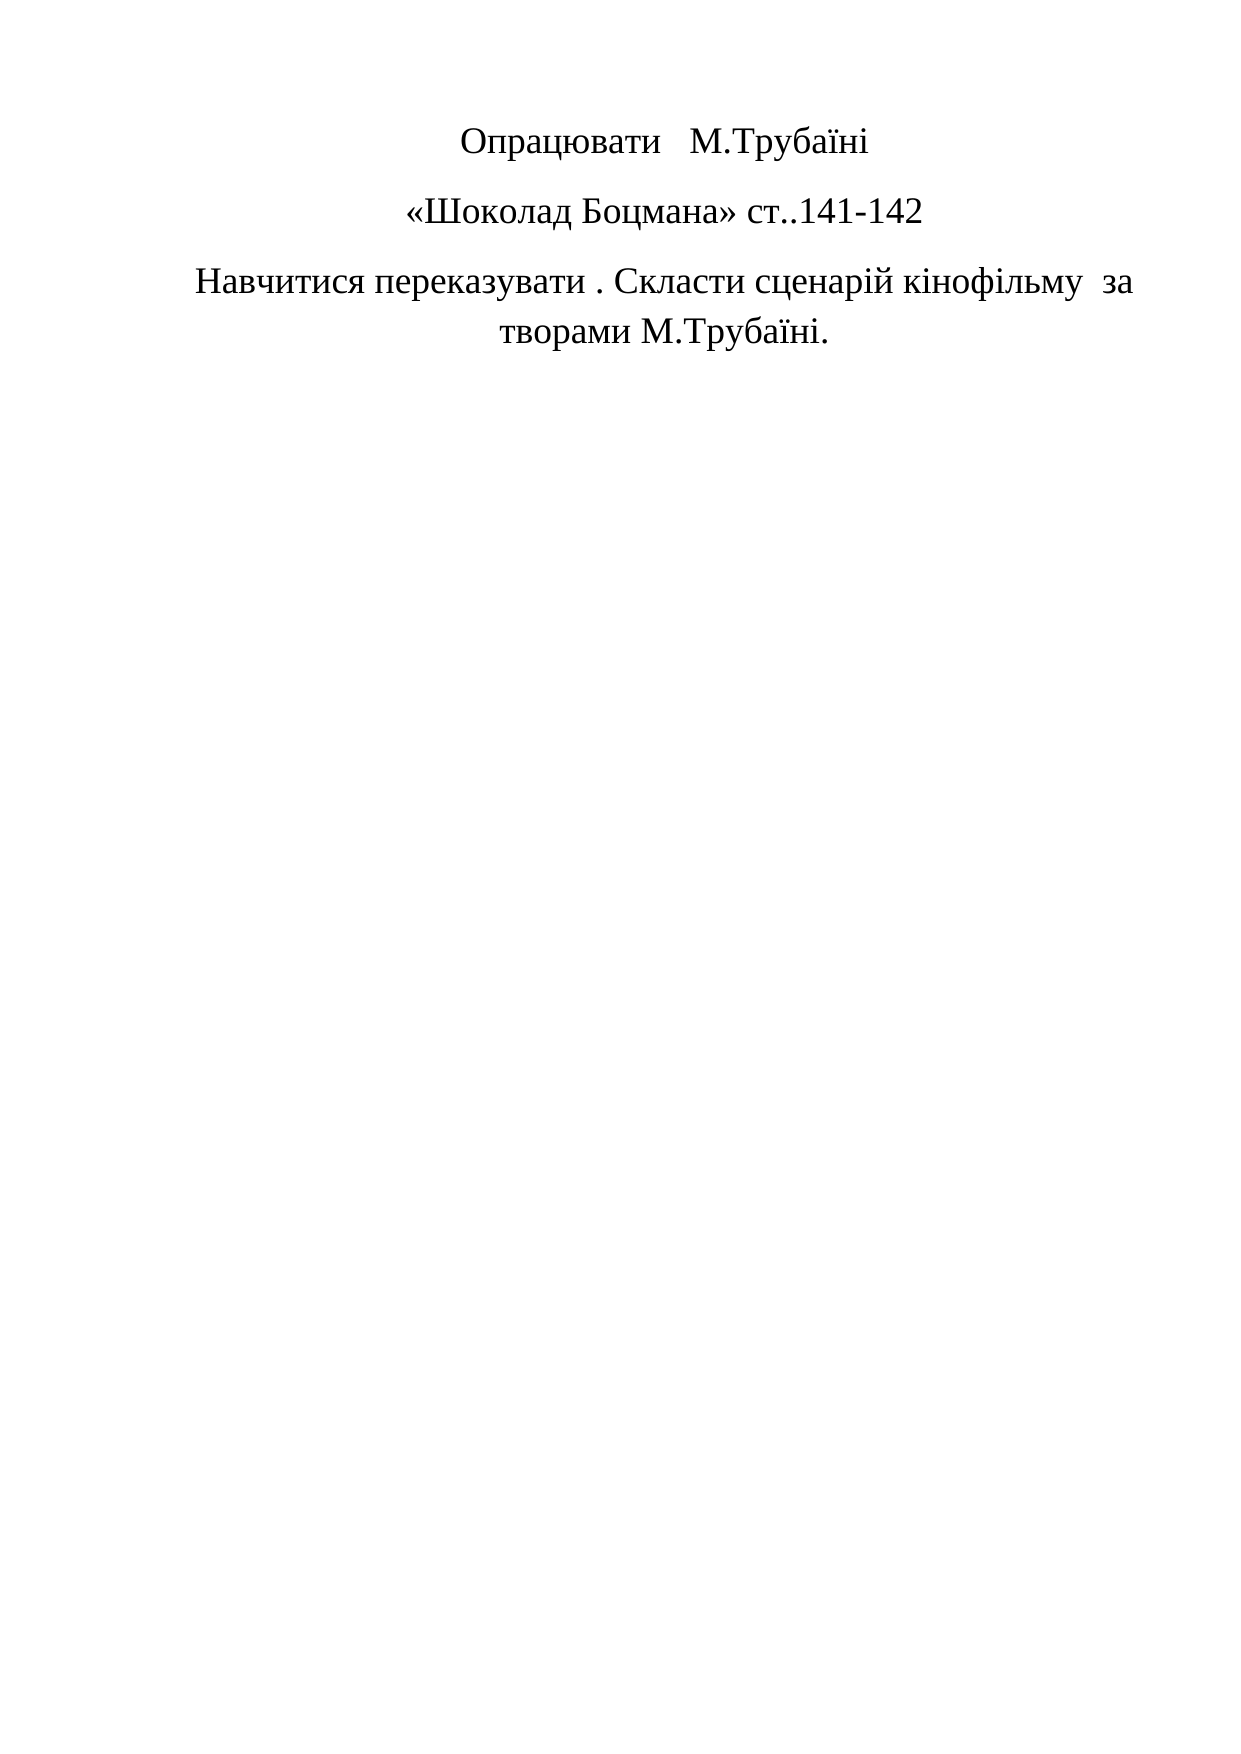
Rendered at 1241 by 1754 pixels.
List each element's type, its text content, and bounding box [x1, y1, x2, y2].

text Опрацювати М.Трубаїні [177, 118, 1152, 161]
text Навчитися переказувати . Скласти сценарій кінофільму за творами М.Трубаїні. [177, 259, 1152, 352]
text «Шоколад Боцмана» ст..141-142 [177, 188, 1152, 232]
